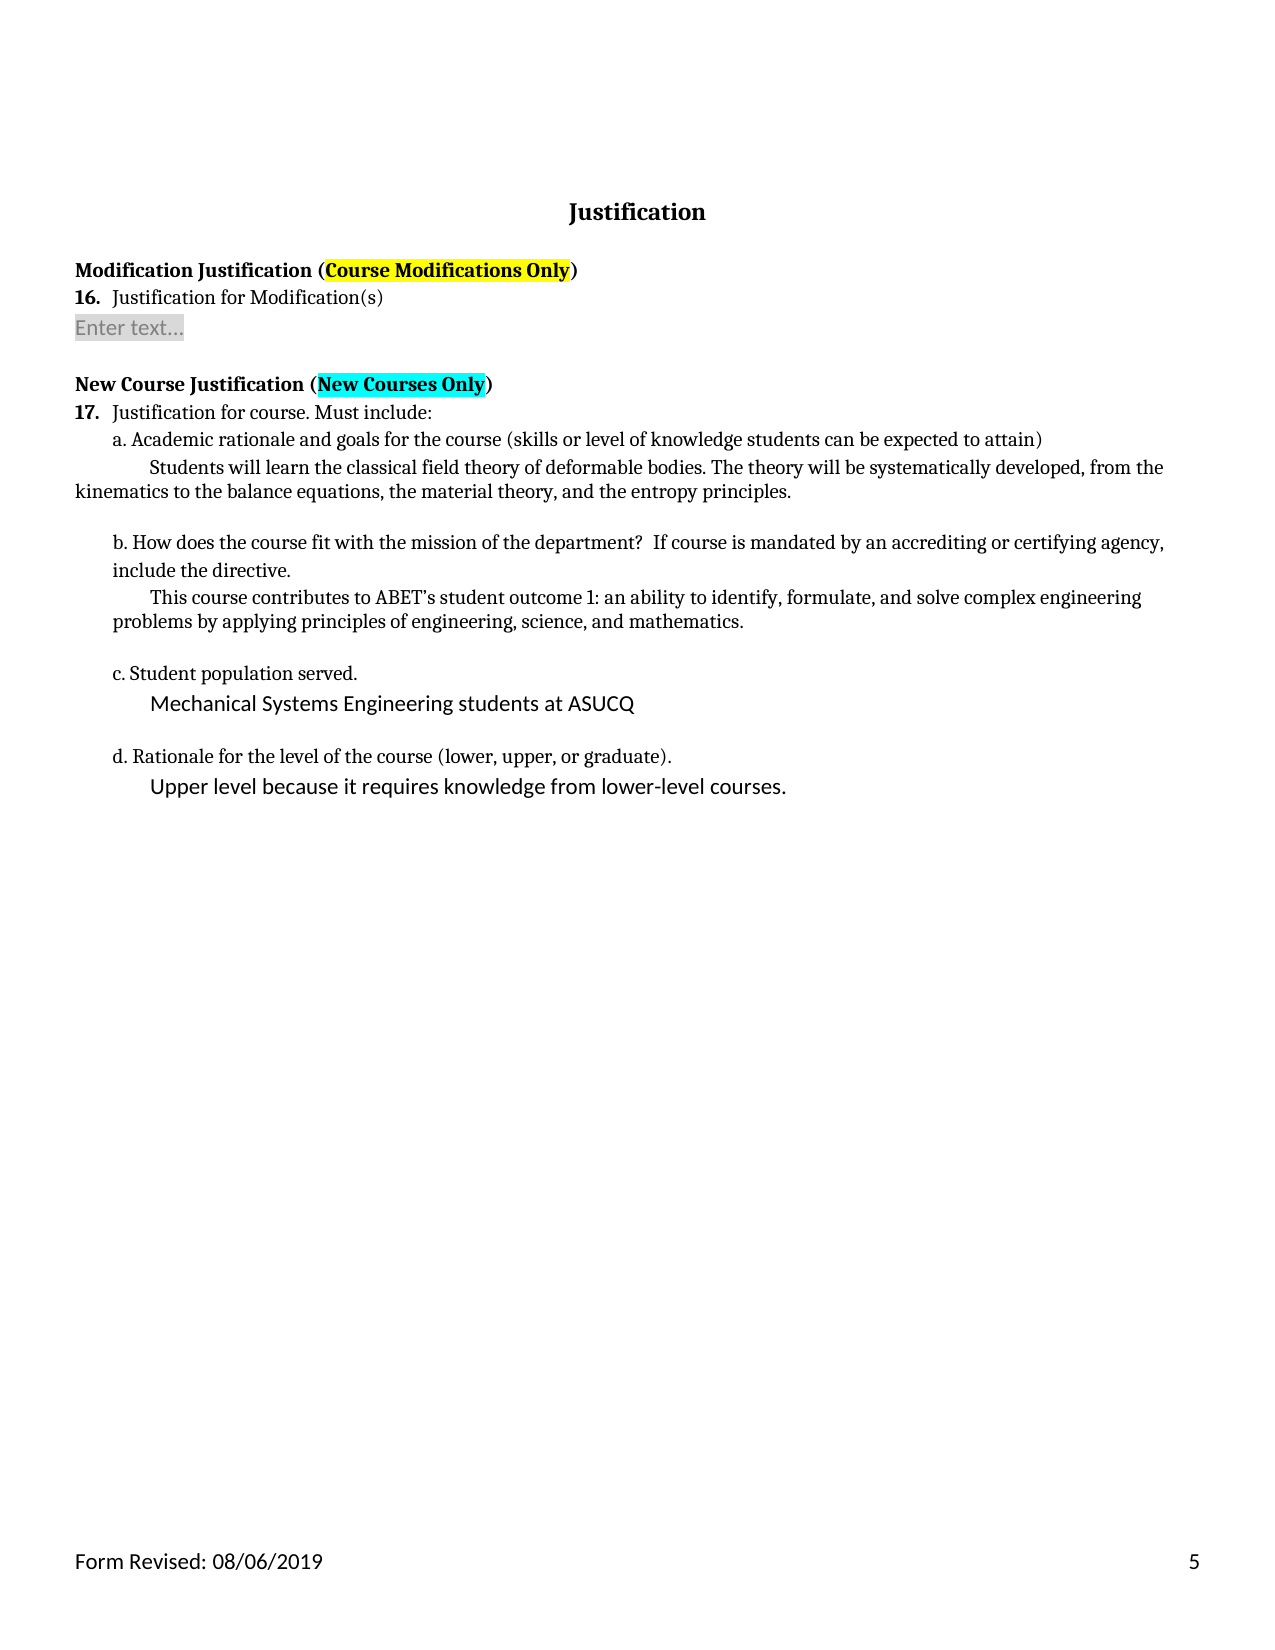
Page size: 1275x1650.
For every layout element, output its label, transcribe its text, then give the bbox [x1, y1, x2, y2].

text Justification [75, 198, 1200, 227]
text d. Rationale for the level of the course (lower, upper, or graduate). [112, 744, 1200, 768]
text New Course Justification (New Courses Only) [485, 373, 1200, 397]
text a. Academic rationale and goals for the course (skills or level of knowledge students can be expected to attain) [75, 428, 1200, 452]
text b. How does the course fit with the mission of the department? If course is mandated by an accrediting or certifying agency, include the directive. [112, 531, 1200, 582]
text New Course Justification (New Courses Only) [75, 373, 318, 397]
list Justification for course. Must include: [75, 401, 1200, 424]
list Justification for Modification(s) [75, 286, 1200, 310]
text Modification Justification (Course Modifications Only) [75, 258, 1200, 282]
text c. Student population served. [112, 661, 1200, 685]
